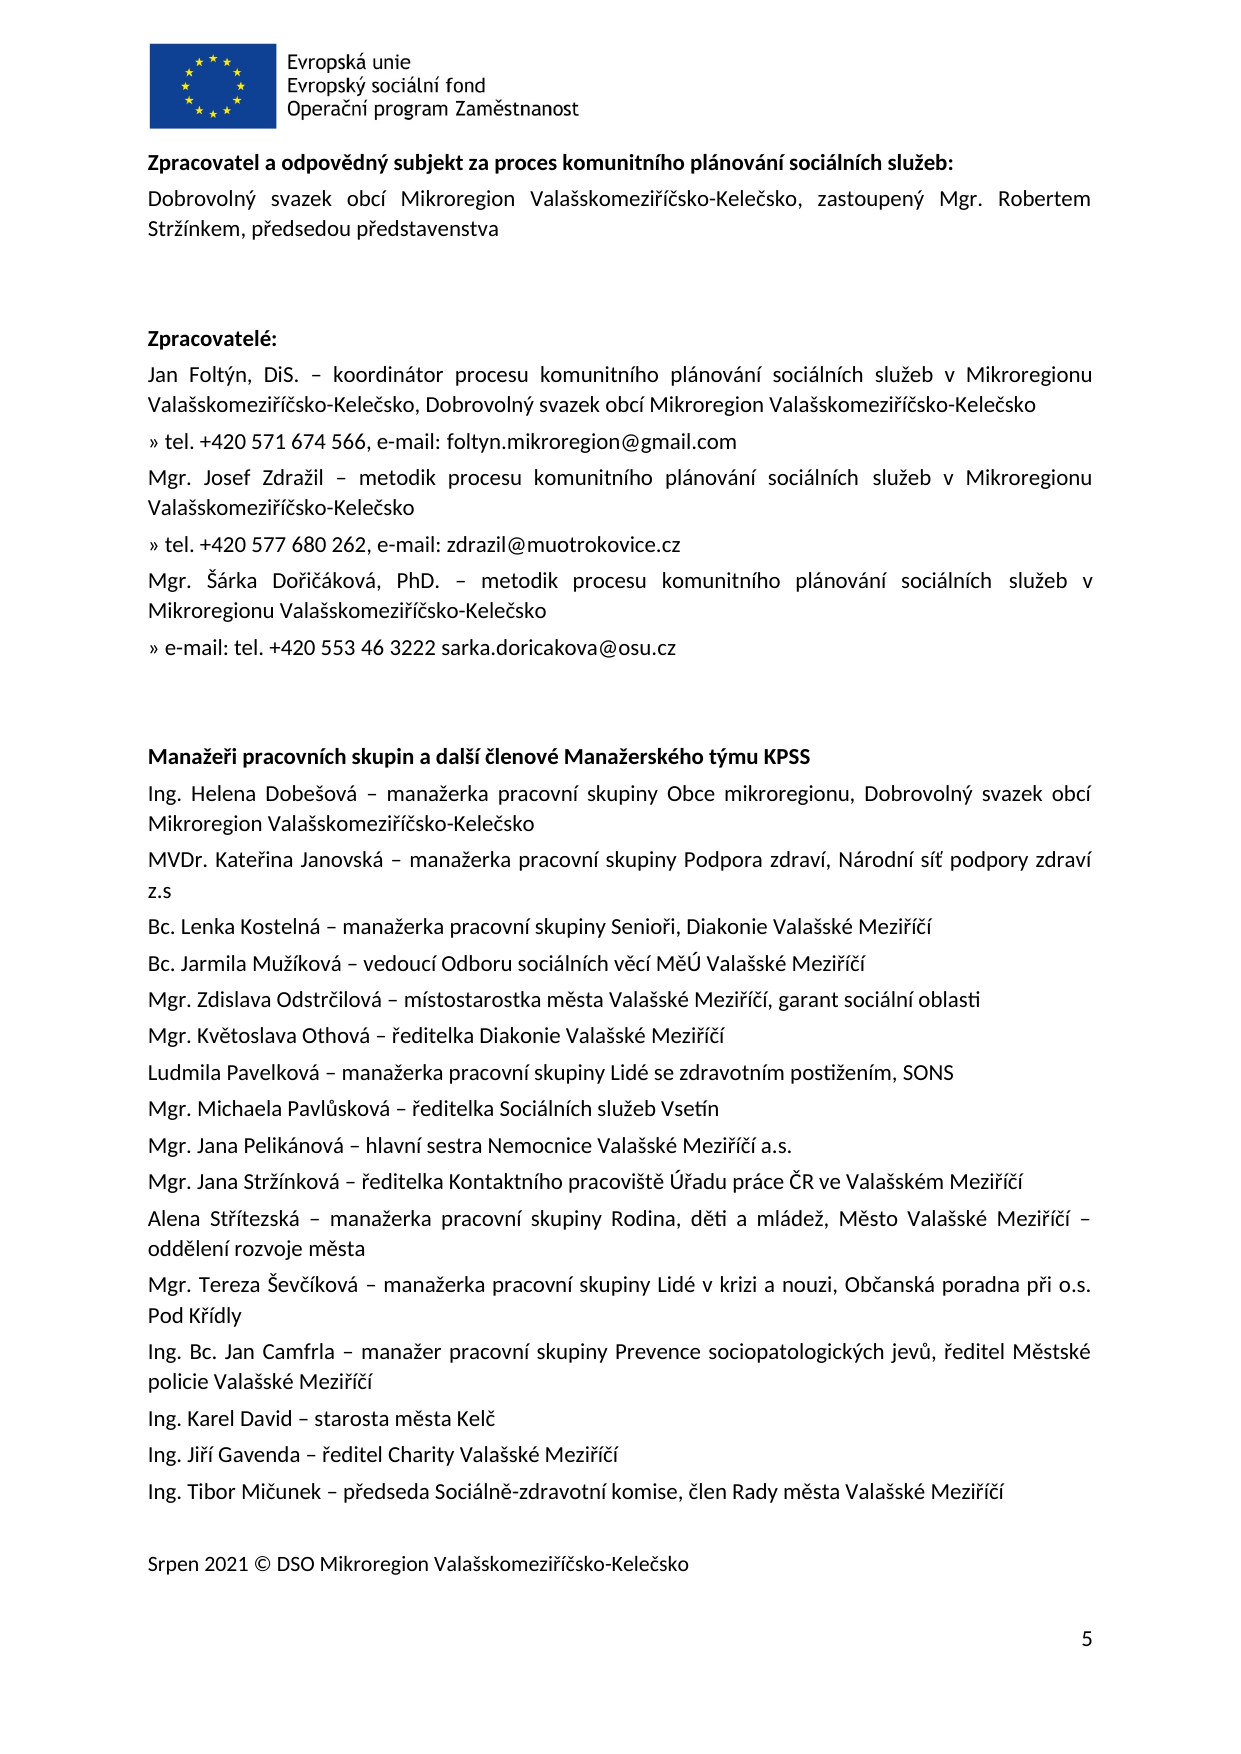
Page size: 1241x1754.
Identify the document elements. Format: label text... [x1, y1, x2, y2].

text Mgr. Jana Stržínková – ředitelka Kontaktního pracoviště Úřadu práce ČR ve Valašském Meziříčí [148, 1167, 1093, 1195]
text Ing. Tibor Mičunek – předseda Sociálně-zdravotní komise, člen Rady města Valašské Meziříčí [148, 1477, 1093, 1505]
text Zpracovatelé: [148, 324, 1093, 352]
text Bc. Jarmila Mužíková – vedoucí Odboru sociálních věcí MěÚ Valašské Meziříčí [148, 949, 1093, 977]
text Srpen 2021 © DSO Mikroregion Valašskomeziříčsko-Kelečsko [148, 1550, 1093, 1576]
text Manažeři pracovních skupin a další členové Manažerského týmu KPSS [148, 742, 1093, 770]
text Mgr. Zdislava Odstrčilová – místostarostka města Valašské Meziříčí, garant sociální oblasti [148, 985, 1093, 1013]
text Mgr. Šárka Dořičáková, PhD. – metodik procesu komunitního plánování sociálních služeb v Mikroregionu Valašskomeziříčsko-Kelečsko [148, 566, 1093, 624]
text Mgr. Michaela Pavlůsková – ředitelka Sociálních služeb Vsetín [148, 1094, 1093, 1122]
text Mgr. Květoslava Othová – ředitelka Diakonie Valašské Meziříčí [148, 1022, 1093, 1049]
text Ing. Helena Dobešová – manažerka pracovní skupiny Obce mikroregionu, Dobrovolný svazek obcí Mikroregion Valašskomeziříčsko-Kelečsko [148, 779, 1093, 837]
text Ludmila Pavelková – manažerka pracovní skupiny Lidé se zdravotním postižením, SONS [148, 1058, 1093, 1086]
text Mgr. Josef Zdražil – metodik procesu komunitního plánování sociálních služeb v Mikroregionu Valašskomeziříčsko-Kelečsko [148, 463, 1093, 521]
text Dobrovolný svazek obcí Mikroregion Valašskomeziříčsko-Kelečsko, zastoupený Mgr. Robertem Stržínkem, předsedou představenstva [148, 184, 1093, 242]
text Ing. Jiří Gavenda – ředitel Charity Valašské Meziříčí [148, 1440, 1093, 1468]
text Mgr. Tereza Ševčíková – manažerka pracovní skupiny Lidé v krizi a nouzi, Občanská poradna při o.s. Pod Křídly [148, 1271, 1093, 1329]
text Ing. Karel David – starosta města Kelč [148, 1404, 1093, 1432]
text Bc. Lenka Kostelná – manažerka pracovní skupiny Senioři, Diakonie Valašské Meziříčí [148, 912, 1093, 940]
text » tel. +420 577 680 262, e-mail: zdrazil@muotrokovice.cz [148, 530, 1093, 558]
text Ing. Bc. Jan Camfrla – manažer pracovní skupiny Prevence sociopatologických jevů, ředitel Městské policie Valašské Meziříčí [148, 1337, 1093, 1395]
text Alena Střítezská – manažerka pracovní skupiny Rodina, děti a mládež, Město Valašské Meziříčí – oddělení rozvoje města [148, 1204, 1093, 1262]
text Jan Foltýn, DiS. – koordinátor procesu komunitního plánování sociálních služeb v Mikroregionu Valašskomeziříčsko-Kelečsko, Dobrovolný svazek obcí Mikroregion Valašskomeziříčsko-Kelečsko [148, 360, 1093, 418]
text Zpracovatel a odpovědný subjekt za proces komunitního plánování sociálních služeb: [148, 148, 1093, 176]
text » e-mail: tel. +420 553 46 3222 sarka.doricakova@osu.cz [148, 633, 1093, 661]
picture [147, 41, 579, 131]
text MVDr. Kateřina Janovská – manažerka pracovní skupiny Podpora zdraví, Národní síť podpory zdraví z.s [148, 846, 1093, 904]
text Mgr. Jana Pelikánová – hlavní sestra Nemocnice Valašské Meziříčí a.s. [148, 1131, 1093, 1159]
text » tel. +420 571 674 566, e-mail: foltyn.mikroregion@gmail.com [148, 427, 1093, 455]
